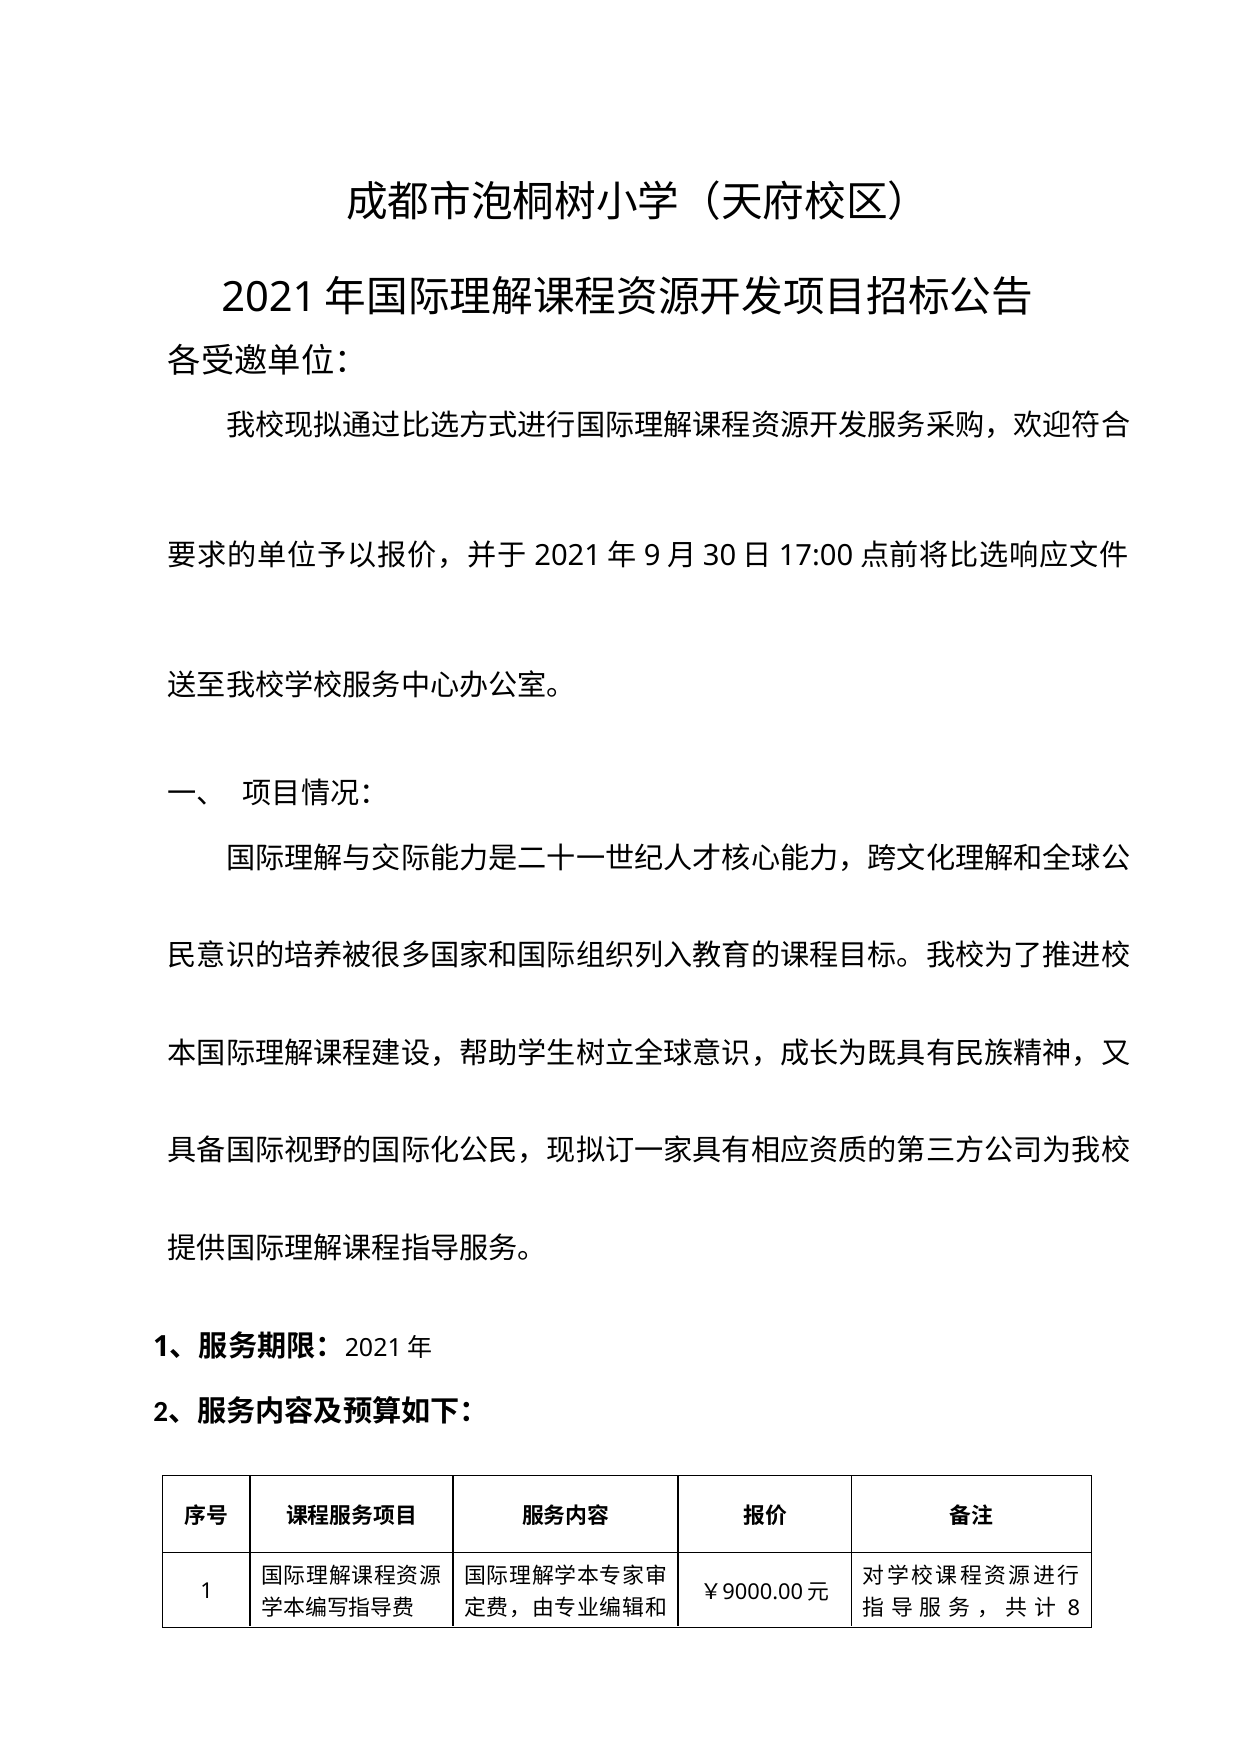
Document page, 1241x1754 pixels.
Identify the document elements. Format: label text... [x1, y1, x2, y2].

text 2、服务内容及预算如下： [124, 1377, 1130, 1442]
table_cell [454, 1553, 677, 1626]
text 各受邀单位： [167, 326, 1130, 391]
table_header 备注 [852, 1476, 1091, 1552]
text 成都市泡桐树小学（天府校区） [124, 165, 1130, 230]
table_cell 国际理解课程资源学本编写指导费 [251, 1553, 452, 1626]
table_header 序号 [163, 1476, 249, 1552]
table_cell ￥9000.00元 [679, 1553, 851, 1626]
table_header 服务内容 [454, 1476, 677, 1552]
table_cell 1 [163, 1553, 249, 1626]
table_header 报价 [679, 1476, 851, 1552]
text 我校现拟通过比选方式进行国际理解课程资源开发服务采购，欢迎符合要求的单位予以报价，并于2021年9月30日17:00点前将比选响应文件送至我校学校服务中心办公室。 [167, 391, 1130, 716]
table_header 课程服务项目 [251, 1476, 452, 1552]
table_cell 对学校课程资源进行指导服务，共计8册。 [852, 1553, 1091, 1626]
text 1、服务期限：2021年 [124, 1312, 1130, 1377]
text 国际理解与交际能力是二十一世纪人才核心能力，跨文化理解和全球公民意识的培养被很多国家和国际组织列入教育的课程目标。我校为了推进校本国际理解课程建设，帮助学生树立全球意识，成长为既具有民族精神，又具备国际视野的国际化公民，现拟订一家具有相应资质的第三方公司为我校提供国际理解课程指导服务。 [167, 823, 1130, 1278]
text 2021年国际理解课程资源开发项目招标公告 [124, 261, 1130, 326]
list 项目情况： [167, 758, 1130, 823]
